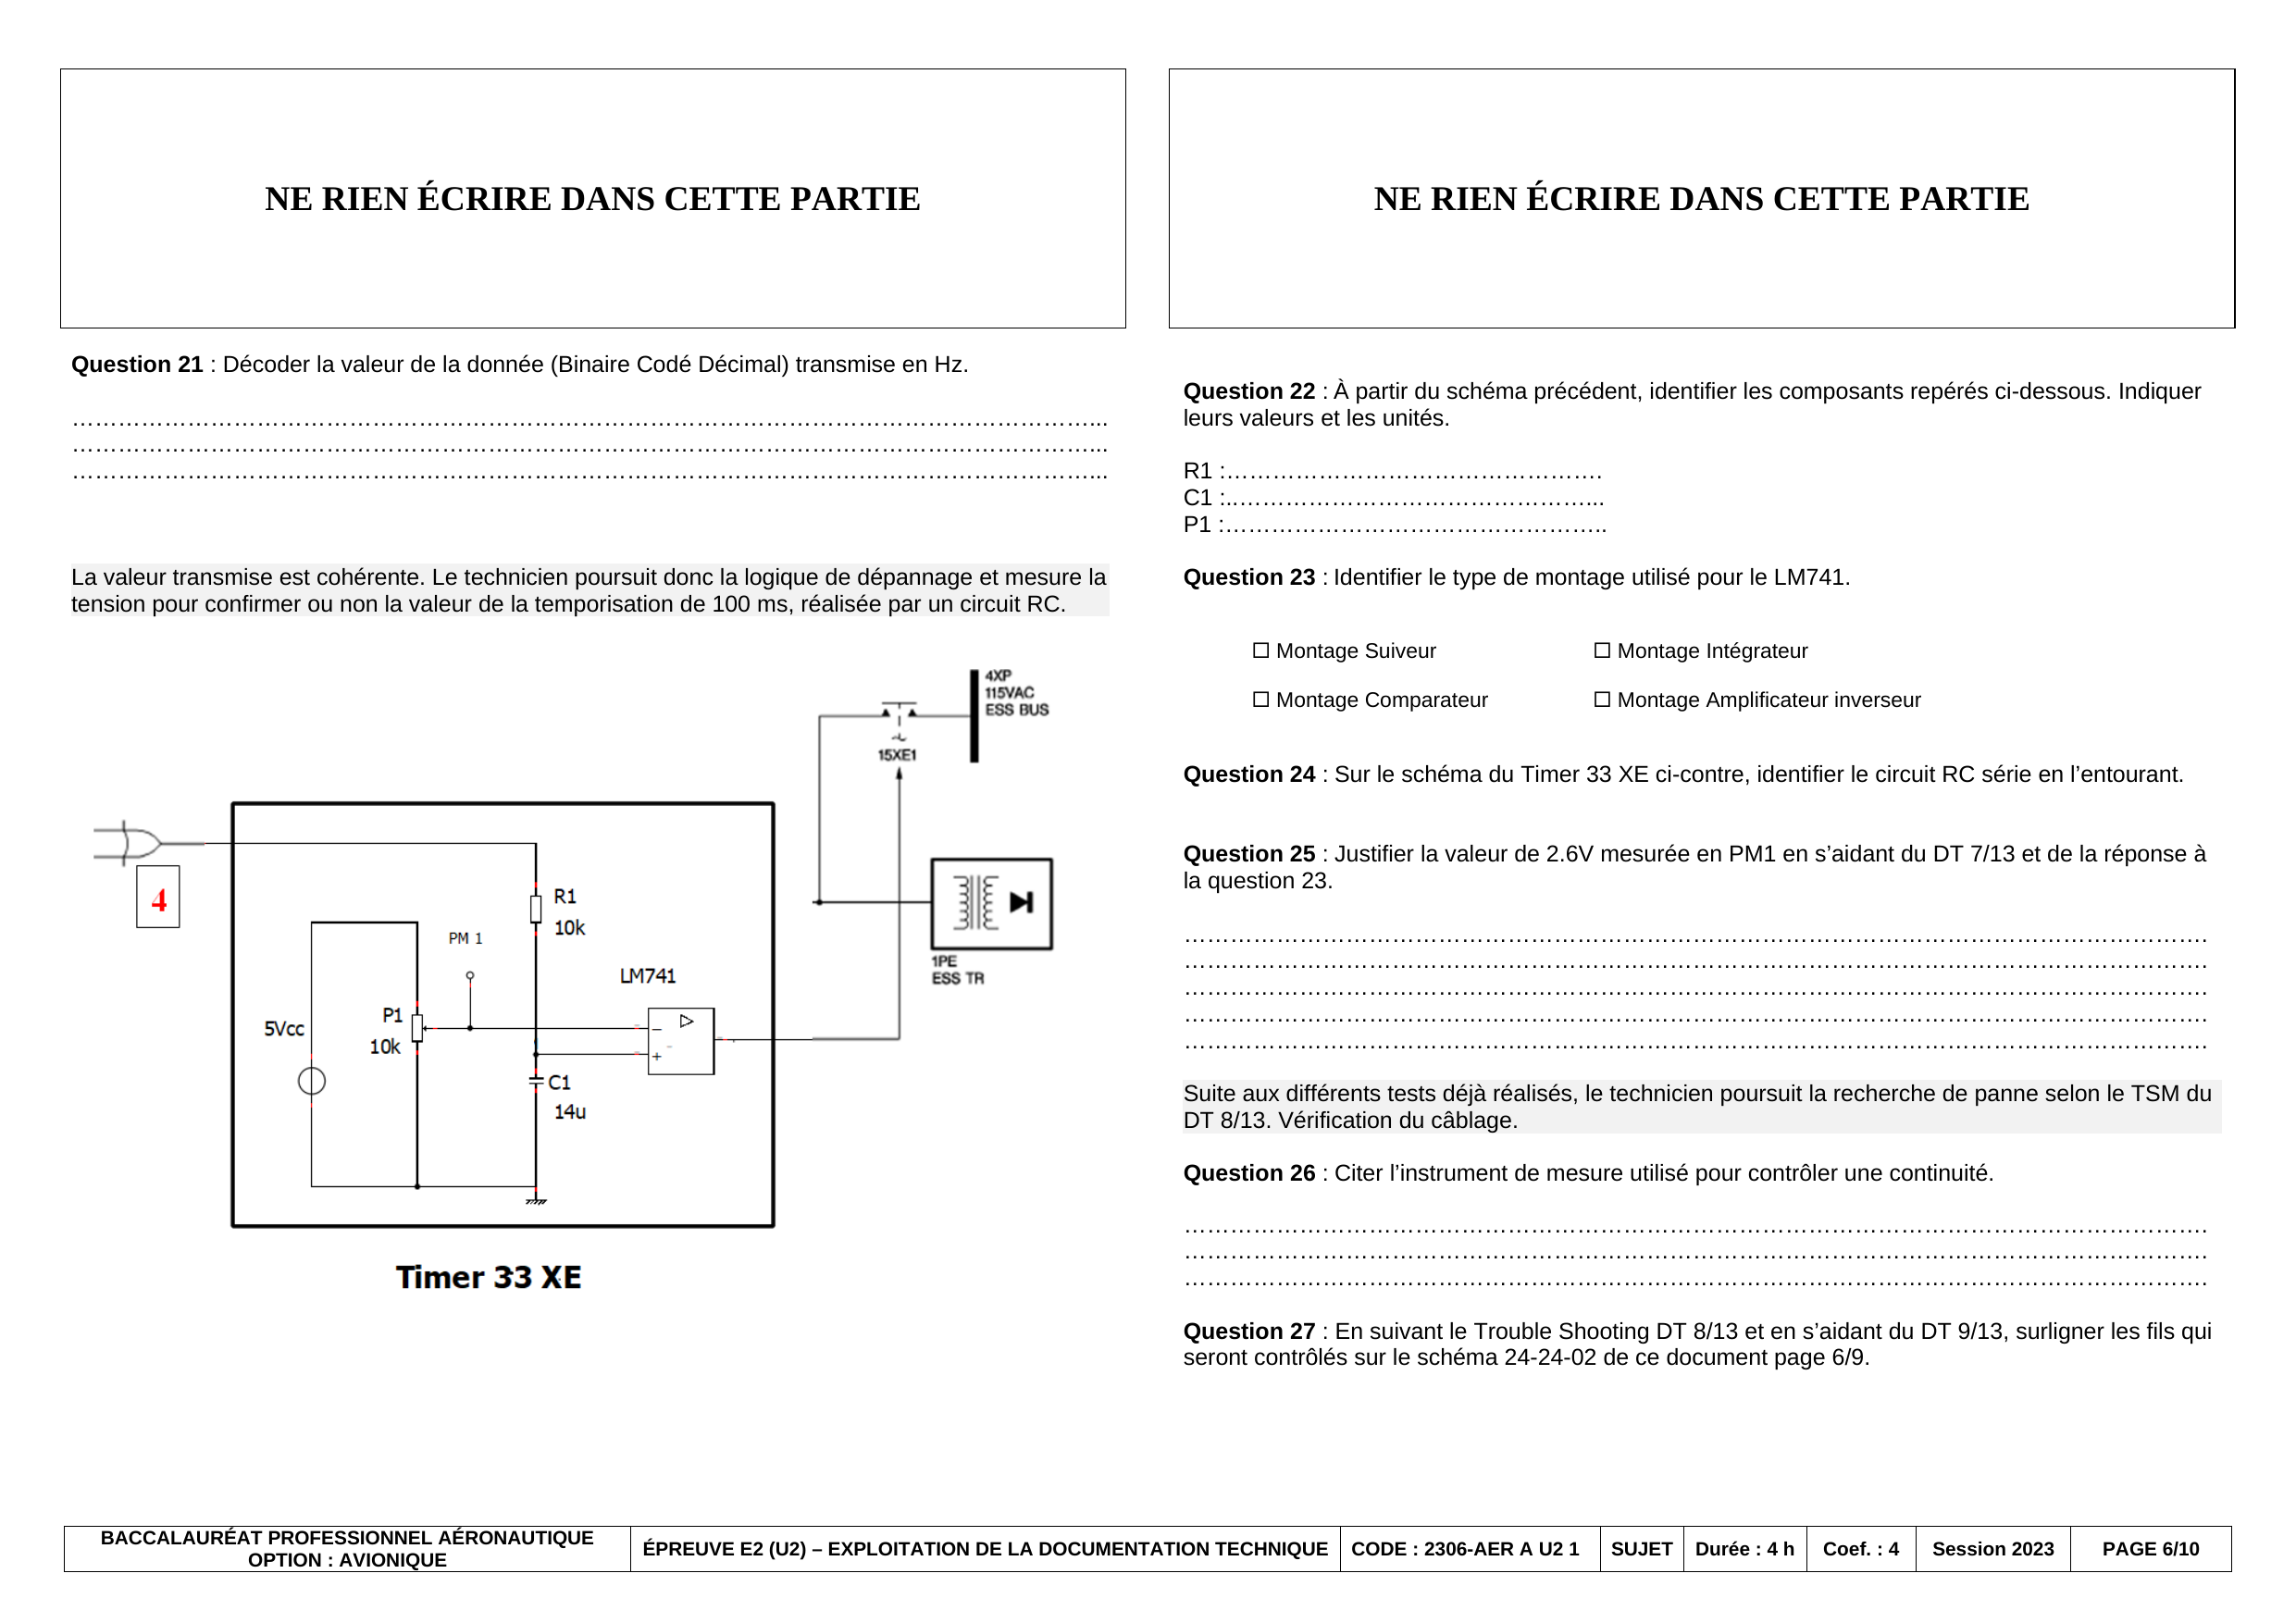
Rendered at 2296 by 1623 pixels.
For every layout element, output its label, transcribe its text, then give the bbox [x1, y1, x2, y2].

text Question 21 : Décoder la valeur de la donnée (Binaire Codé Décimal) transmise en Hz. [71, 351, 1112, 378]
text Question 24 : Sur le schéma du Timer 33 XE ci-contre, identifier le circuit RC série en l’entourant. [1183, 761, 2224, 787]
text La valeur transmise est cohérente. Le technicien poursuit donc la logique de dépannage et mesure la tension pour confirmer ou non la valeur de la temporisation de 100 ms, réalisée par un circuit RC. [71, 564, 1110, 616]
text Montage Suiveur Montage Intégrateur [1183, 638, 2224, 663]
text Suite aux différents tests déjà réalisés, le technicien poursuit la recherche de panne selon le TSM du DT 8/13. Vérification du câblage. [1183, 1080, 2222, 1134]
text Montage Comparateur Montage Amplificateur inverseur [1183, 688, 2224, 712]
text Question 26 : Citer l’instrument de mesure utilisé pour contrôler une continuité. [1183, 1159, 2224, 1186]
text C1 :..………………………………………... [1183, 484, 2224, 510]
picture [70, 669, 1111, 1334]
text ……………………………………………………………………………………………………………………. [1183, 973, 2224, 1000]
text ……………………………………………………………………………………………………………………. [1183, 1237, 2224, 1264]
text ……………………………………………………………………………………………………………………... [71, 457, 1112, 484]
text ……………………………………………………………………………………………………………………. [1183, 1264, 2224, 1291]
text ……………………………………………………………………………………………………………………. [1183, 1210, 2224, 1237]
text ……………………………………………………………………………………………………………………... [71, 403, 1112, 430]
text Question 27 : En suivant le Trouble Shooting DT 8/13 et en s’aidant du DT 9/13, surligner les fils qui seront contrôlés sur le schéma 24-24-02 de ce document page 6/9. [1183, 1317, 2224, 1370]
text P1 :………………………………………….. [1183, 510, 2224, 537]
text Question 25 : Justifier la valeur de 2.6V mesurée en PM1 en s’aidant du DT 7/13 et de la réponse à la question 23. [1183, 840, 2224, 894]
text ……………………………………………………………………………………………………………………. [1183, 1000, 2224, 1027]
text ……………………………………………………………………………………………………………………. [1183, 947, 2224, 973]
text Question 23 : Identifier le type de montage utilisé pour le LM741. [1183, 564, 2224, 590]
text ……………………………………………………………………………………………………………………. [1183, 1027, 2224, 1053]
text ……………………………………………………………………………………………………………………. [1183, 921, 2224, 947]
text ……………………………………………………………………………………………………………………... [71, 430, 1112, 457]
text R1 :…………………………………………. [1183, 457, 2224, 484]
text Question 22 : À partir du schéma précédent, identifier les composants repérés ci-dessous. Indiquer leurs valeurs et les unités. [1183, 378, 2224, 430]
